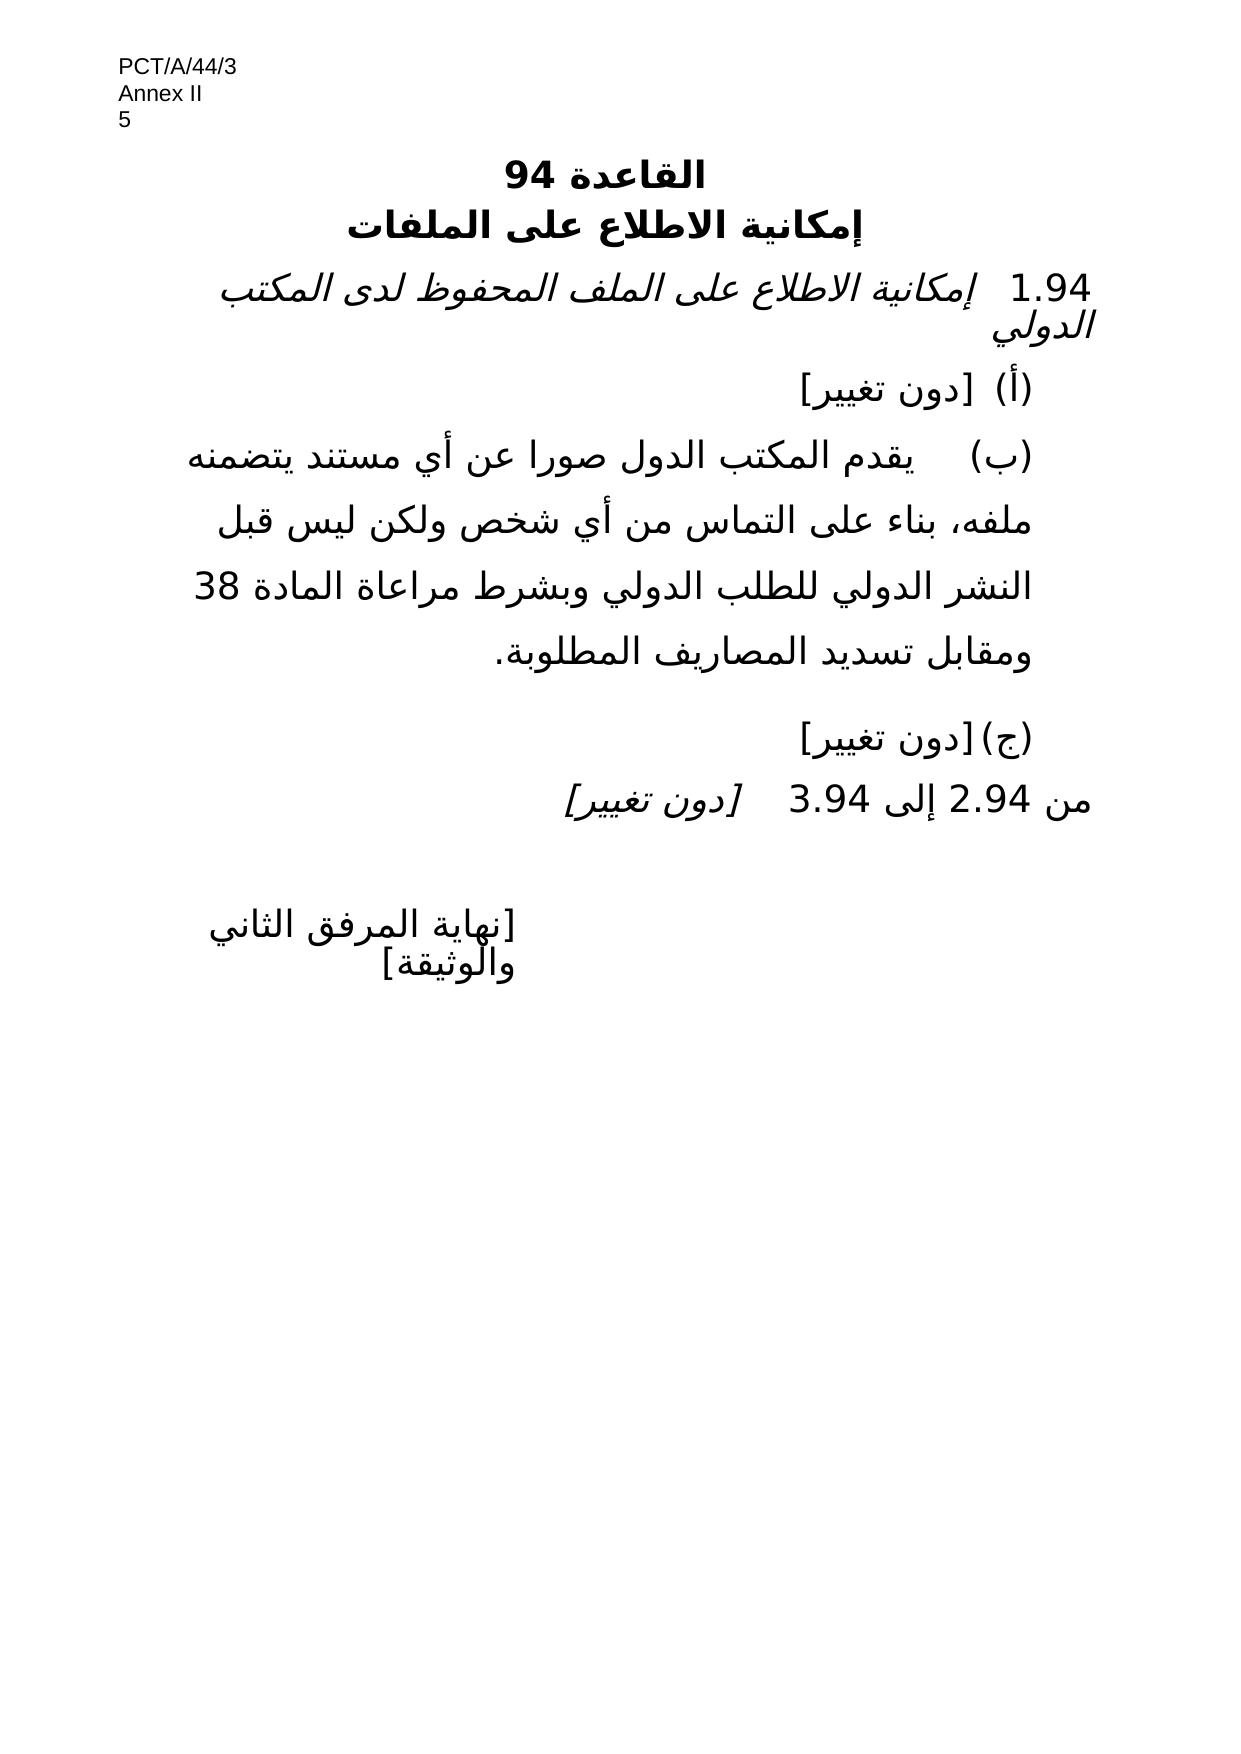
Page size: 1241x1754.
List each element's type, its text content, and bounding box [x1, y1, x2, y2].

text القاعدة 94 [118, 158, 1092, 196]
text [نهاية المرفق الثاني والوثيقة] [465, 908, 516, 983]
text (ج) [دون تغيير] [118, 720, 1033, 758]
text من 2.94 إلى 3.94 [دون تغيير] [118, 783, 1092, 820]
text 1.94 إمكانية الاطلاع على الملف المحفوظ لدى المكتب الدولي [118, 271, 1092, 346]
text [نهاية المرفق الثاني والوثيقة] [118, 908, 481, 983]
text إمكانية الاطلاع على الملفات [118, 208, 1092, 246]
text (ب) يقدم المكتب الدول صورا عن أي مستند يتضمنه ملفه، بناء على التماس من أي شخص ولكن ليس قبل النشر الدولي للطلب الدولي وبشرط مراعاة المادة 38 ومقابل تسديد المصاريف المطلوبة. [118, 433, 1033, 673]
text (أ) [دون تغيير] [118, 371, 1033, 408]
